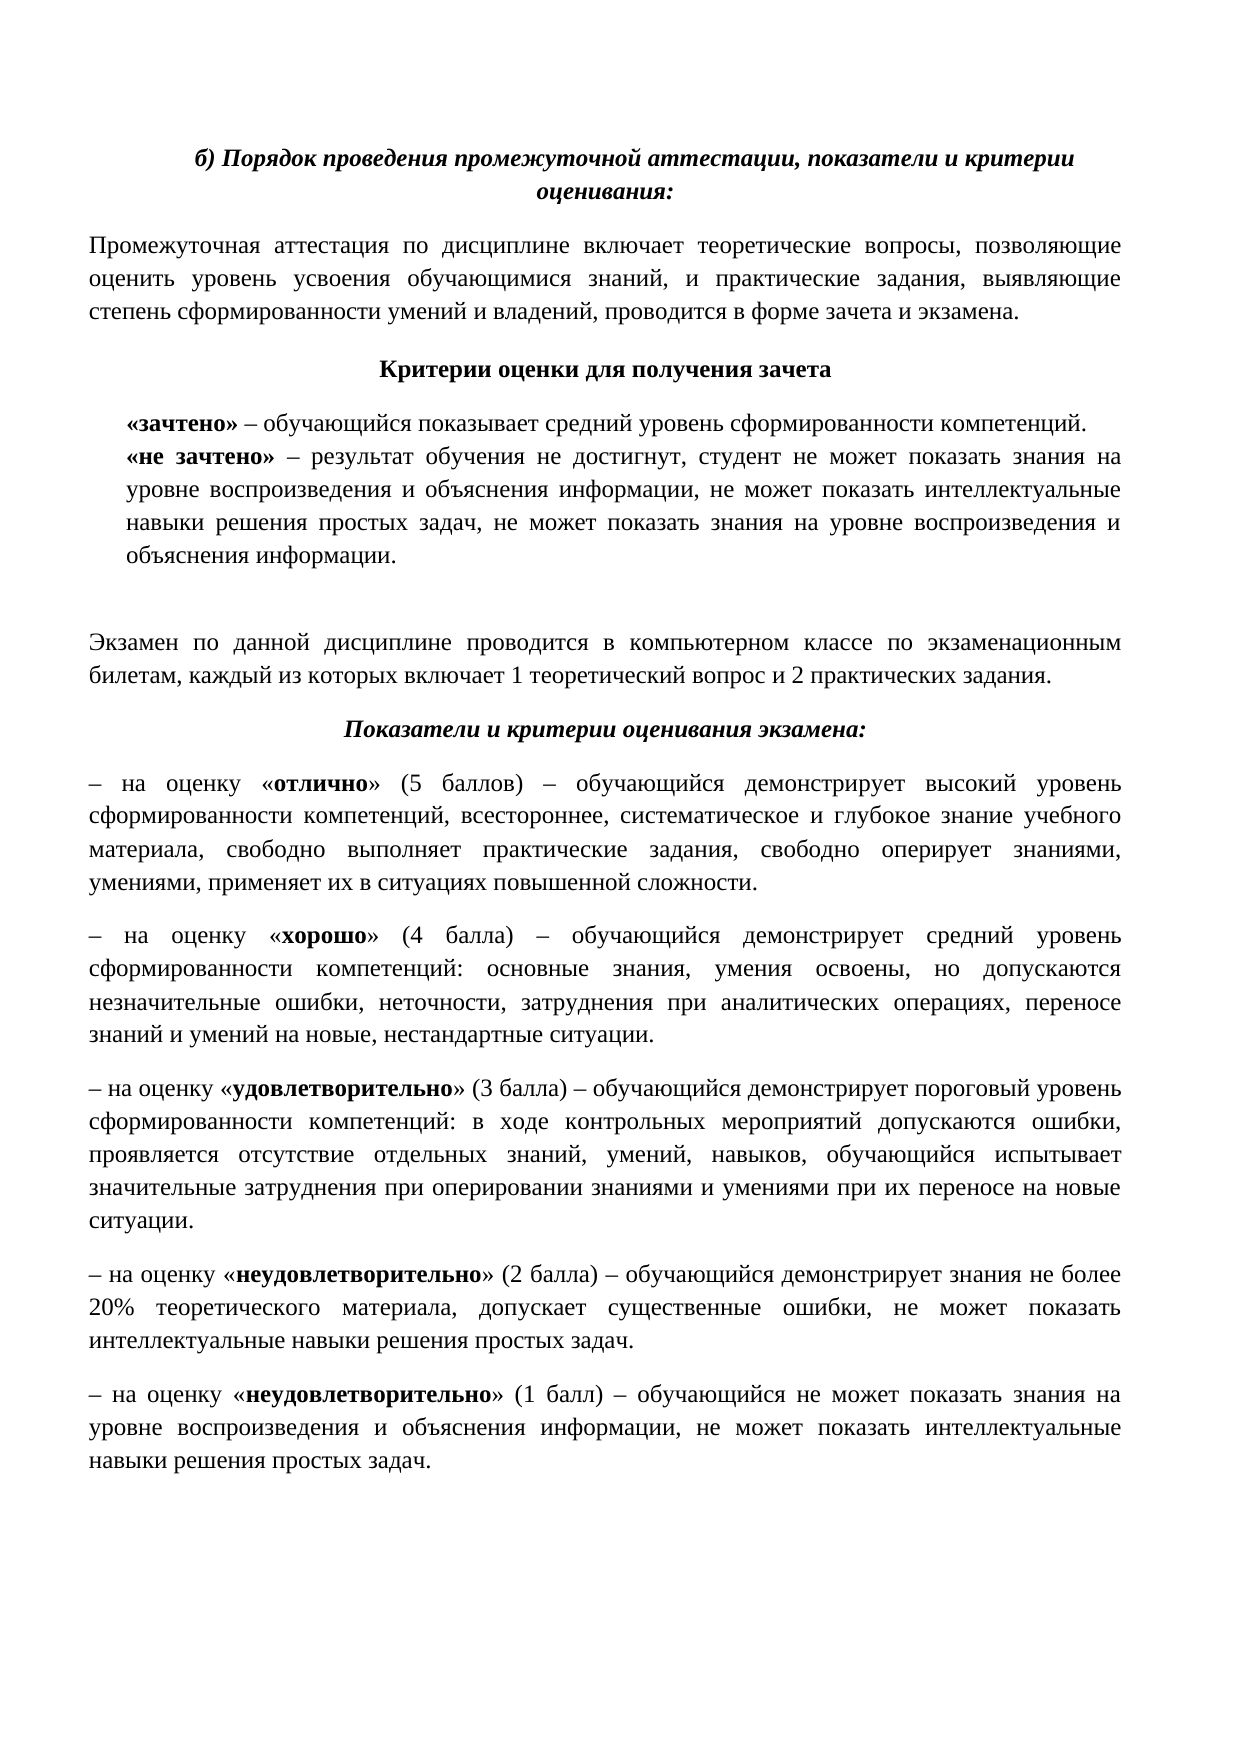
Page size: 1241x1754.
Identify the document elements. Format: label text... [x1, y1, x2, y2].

text – на оценку «хорошо» (4 балла) – обучающийся демонстрирует средний уровень сформированности компетенций: основные знания, умения освоены, но допускаются незначительные ошибки, неточности, затруднения при аналитических операциях, переносе знаний и умений на новые, нестандартные ситуации. [89, 921, 1122, 1048]
text «не зачтено» – результат обучения не достигнут, студент не может показать знания на уровне воспроизведения и объяснения информации, не может показать интеллектуальные навыки решения простых задач, не может показать знания на уровне воспроизведения и объяснения информации. [126, 441, 1122, 569]
text Экзамен по данной дисциплине проводится в компьютерном классе по экзаменационным билетам, каждый из которых включает 1 теоретический вопрос и 2 практических задания. [89, 627, 1122, 689]
text Критерии оценки для получения зачета [89, 354, 1122, 383]
text – на оценку «удовлетворительно» (3 балла) – обучающийся демонстрирует пороговый уровень сформированности компетенций: в ходе контрольных мероприятий допускаются ошибки, проявляется отсутствие отдельных знаний, умений, навыков, обучающийся испытывает значительные затруднения при оперировании знаниями и умениями при их переносе на новые ситуации. [89, 1073, 1122, 1234]
text Показатели и критерии оценивания экзамена: [89, 714, 1122, 742]
text б) Порядок проведения промежуточной аттестации, показатели и критерии оценивания: [89, 143, 1122, 205]
text Промежуточная аттестация по дисциплине включает теоретические вопросы, позволяющие оценить уровень усвоения обучающимися знаний, и практические задания, выявляющие степень сформированности умений и владений, проводится в форме зачета и экзамена. [89, 230, 1122, 325]
text – на оценку «неудовлетворительно» (1 балл) – обучающийся не может показать знания на уровне воспроизведения и объяснения информации, не может показать интеллектуальные навыки решения простых задач. [89, 1379, 1122, 1474]
text «зачтено» – обучающийся показывает средний уровень сформированности компетенций. [126, 408, 1122, 437]
text – на оценку «отлично» (5 баллов) – обучающийся демонстрирует высокий уровень сформированности компетенций, всестороннее, систематическое и глубокое знание учебного материала, свободно выполняет практические задания, свободно оперирует знаниями, умениями, применяет их в ситуациях повышенной сложности. [89, 768, 1122, 895]
text – на оценку «неудовлетворительно» (2 балла) – обучающийся демонстрирует знания не более 20% теоретического материала, допускает существенные ошибки, не может показать интеллектуальные навыки решения простых задач. [89, 1259, 1122, 1354]
